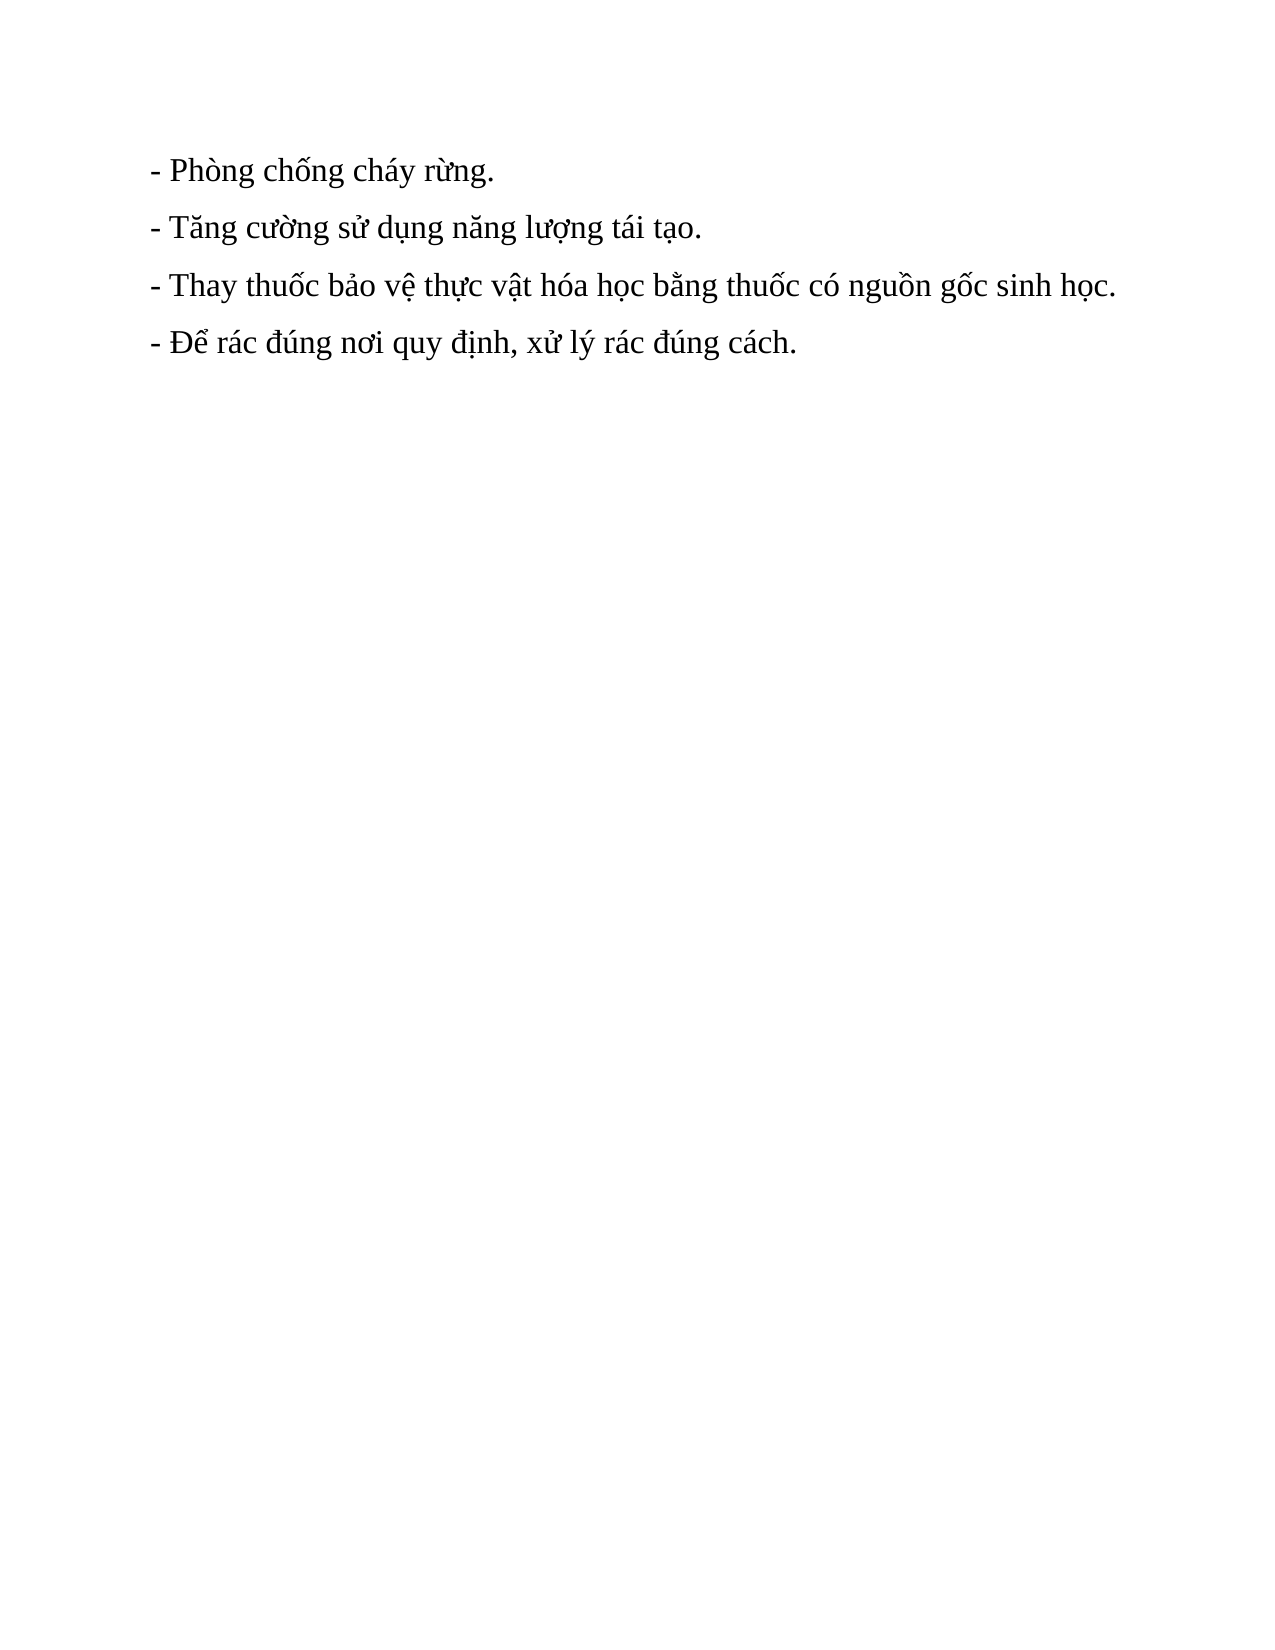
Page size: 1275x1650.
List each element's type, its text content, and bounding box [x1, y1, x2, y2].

text - Thay thuốc bảo vệ thực vật hóa học bằng thuốc có nguồn gốc sinh học. [150, 265, 1125, 303]
text - Tăng cường sử dụng năng lượng tái tạo. [150, 207, 1125, 246]
text - Phòng chống cháy rừng. [150, 150, 1125, 188]
text - Để rác đúng nơi quy định, xử lý rác đúng cách. [150, 322, 1125, 361]
